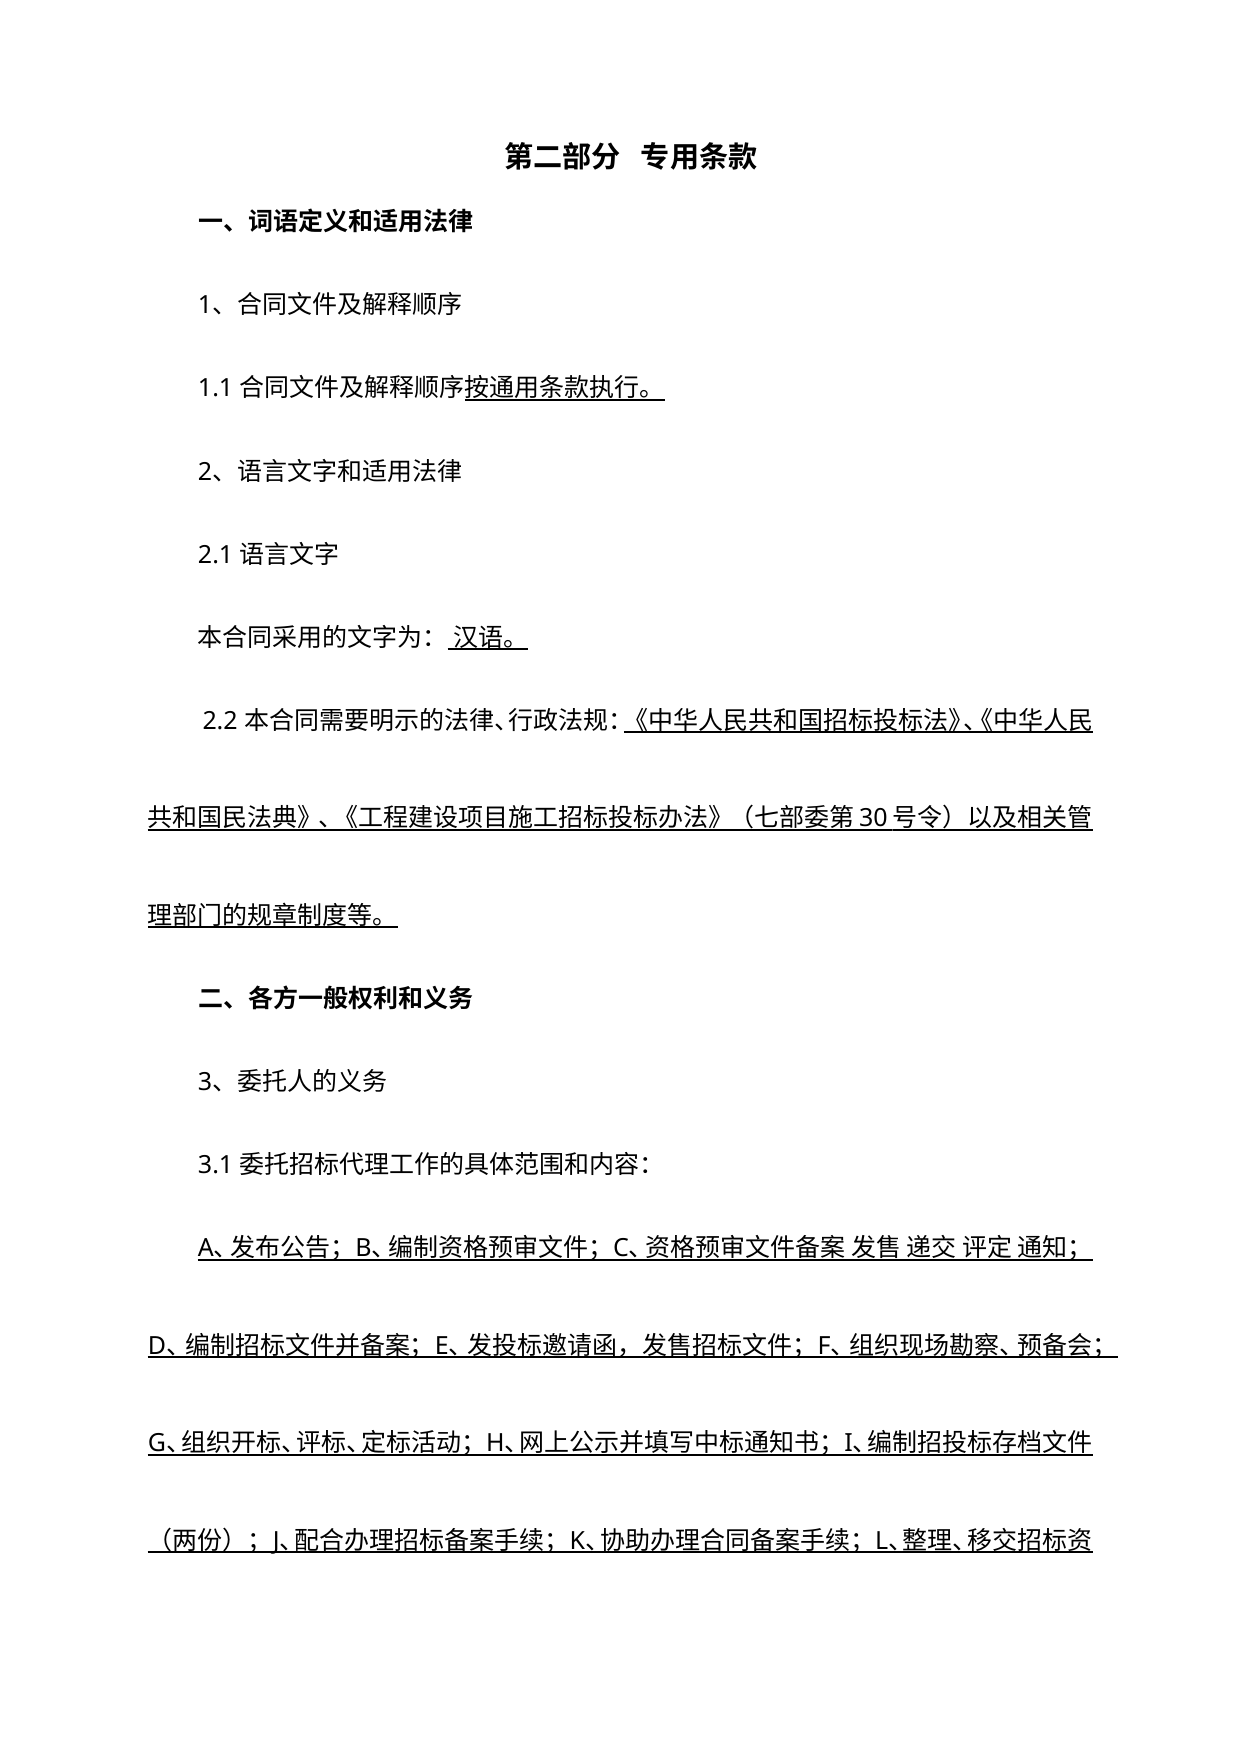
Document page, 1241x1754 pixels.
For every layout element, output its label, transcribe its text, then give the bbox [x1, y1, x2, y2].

text 2.2 本合同需要明示的法律、行政法规：《中华人民共和国招标投标法》、《中华人民共和国民法典》、《工程建设项目施工招标投标办法》（七部委第30号令）以及相关管理部门的规章制度等。 [148, 686, 1092, 946]
text 本合同采用的文字为： 汉语。 [148, 603, 1092, 668]
text 3.1 委托招标代理工作的具体范围和内容： [148, 1130, 1092, 1195]
text 1、合同文件及解释顺序 [148, 270, 1092, 335]
text 二、各方一般权利和义务 [148, 964, 1092, 1029]
text 一、词语定义和适用法律 [148, 187, 1092, 252]
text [148, 1455, 1092, 1571]
text 2.1 语言文字 [148, 520, 1092, 585]
text 1.1 合同文件及解释顺序按通用条款执行。 [148, 353, 1092, 418]
text 3、委托人的义务 [148, 1047, 1092, 1112]
text 第二部分 专用条款 [148, 122, 1092, 187]
text 2、语言文字和适用法律 [148, 437, 1092, 502]
